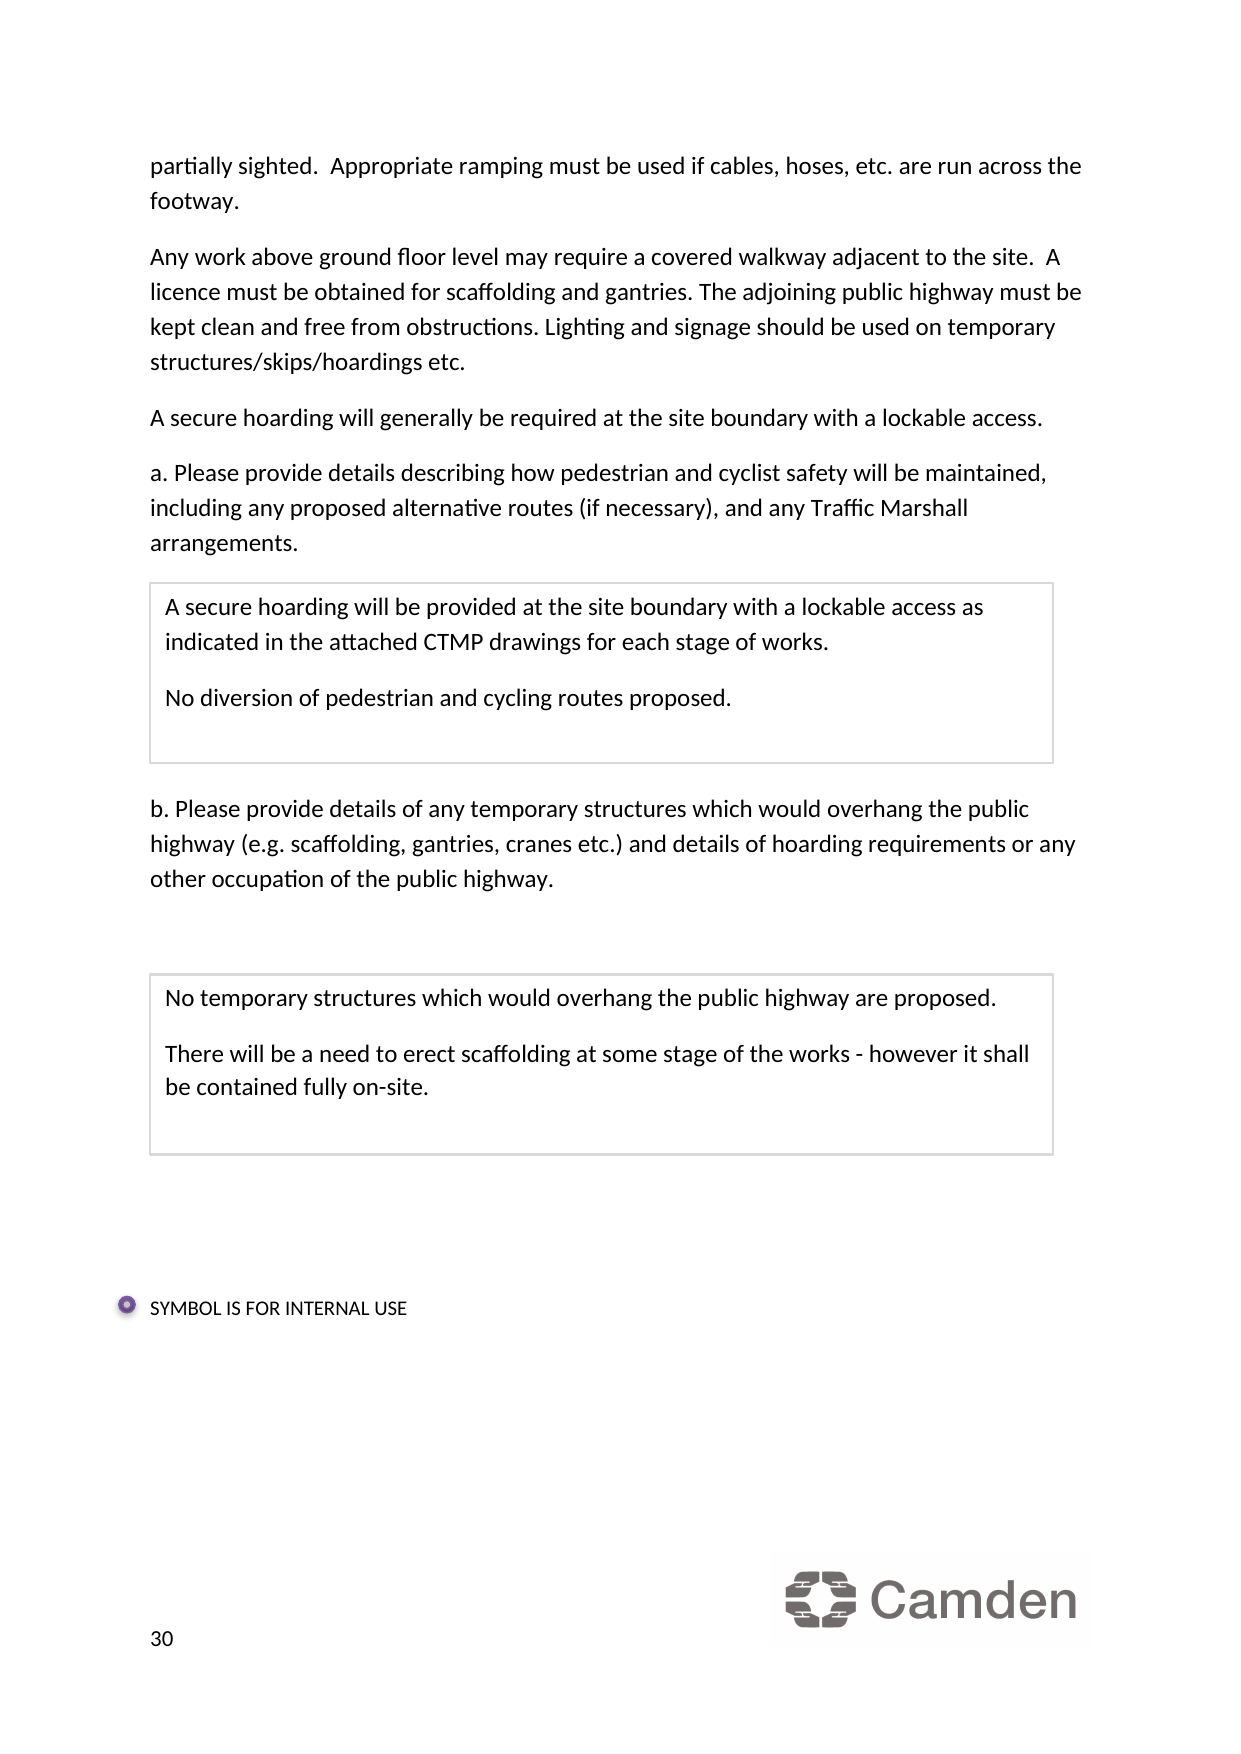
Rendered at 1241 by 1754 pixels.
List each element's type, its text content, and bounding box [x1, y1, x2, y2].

text a. Please provide details describing how pedestrian and cyclist safety will be maintained, including any proposed alternative routes (if necessary), and any Traffic Marshall arrangements. [150, 457, 1090, 558]
text A secure hoarding will generally be required at the site boundary with a lockable access. [150, 402, 1090, 432]
text b. Please provide details of any temporary structures which would overhang the public highway (e.g. scaffolding, gantries, cranes etc.) and details of hoarding requirements or any other occupation of the public highway. [150, 793, 1090, 893]
text SYMBOL IS FOR INTERNAL USE [150, 1296, 1090, 1321]
picture [770, 1552, 1091, 1647]
text Any work above ground floor level may require a covered walkway adjacent to the site. A licence must be obtained for scaffolding and gantries. The adjoining public highway must be kept clean and free from obstructions. Lighting and signage should be used on temporary structures/skips/hoardings etc. [150, 241, 1090, 376]
